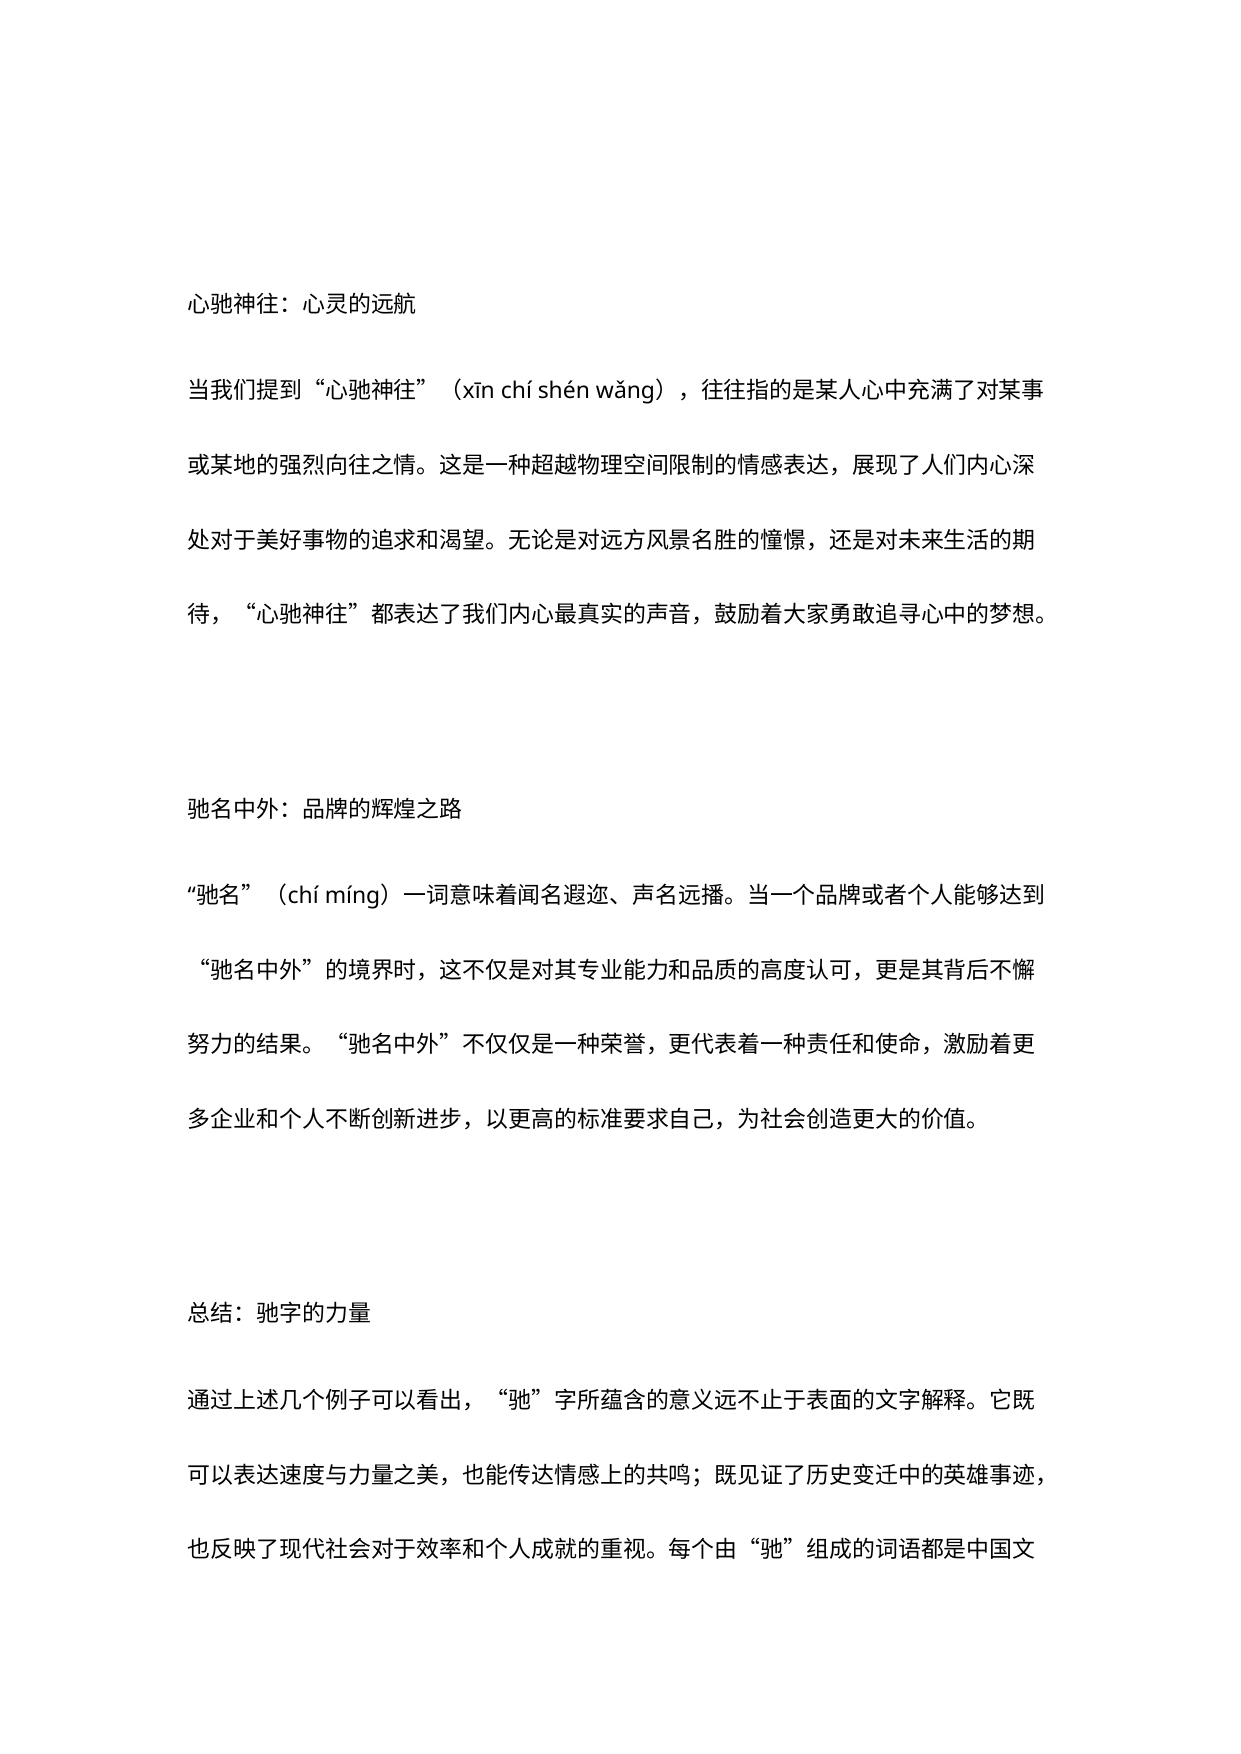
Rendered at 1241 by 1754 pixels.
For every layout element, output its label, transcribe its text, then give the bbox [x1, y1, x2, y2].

text 当我们提到“心驰神往”（xīn chí shén wǎng），往往指的是某人心中充满了对某事或某地的强烈向往之情。这是一种超越物理空间限制的情感表达，展现了人们内心深处对于美好事物的追求和渴望。无论是对远方风景名胜的憧憬，还是对未来生活的期待，“心驰神往”都表达了我们内心最真实的声音，鼓励着大家勇敢追寻心中的梦想。 [187, 356, 1053, 645]
text “驰名”（chí míng）一词意味着闻名遐迩、声名远播。当一个品牌或者个人能够达到“驰名中外”的境界时，这不仅是对其专业能力和品质的高度认可，更是其背后不懈努力的结果。“驰名中外”不仅仅是一种荣誉，更代表着一种责任和使命，激励着更多企业和个人不断创新进步，以更高的标准要求自己，为社会创造更大的价值。 [187, 861, 1053, 1150]
text 驰名中外：品牌的辉煌之路 [187, 774, 1053, 839]
text 心驰神往：心灵的远航 [187, 270, 1053, 335]
text 总结：驰字的力量 [187, 1279, 1053, 1344]
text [187, 1366, 1053, 1580]
